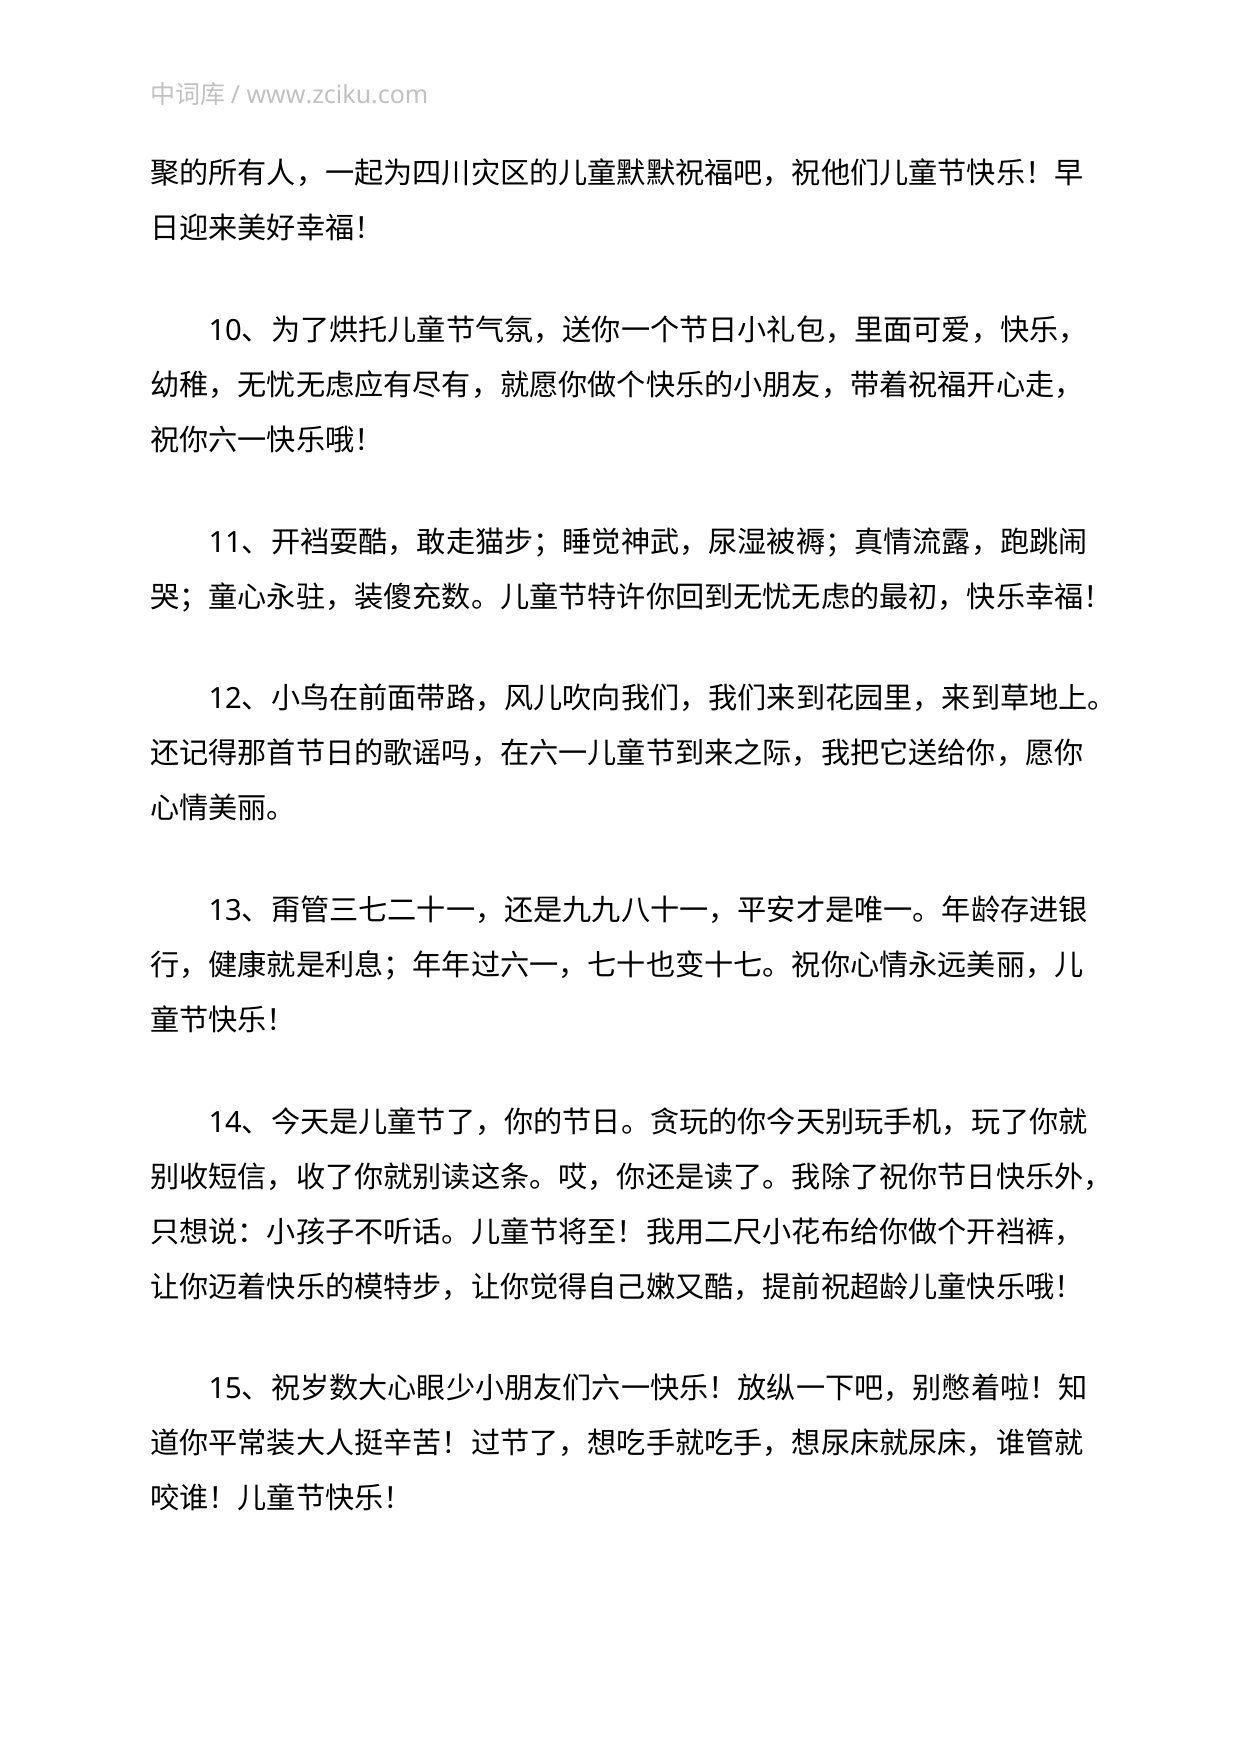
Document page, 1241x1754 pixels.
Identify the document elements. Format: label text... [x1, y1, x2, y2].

text 11、开裆耍酷，敢走猫步；睡觉神武，尿湿被褥；真情流露，跑跳闹哭；童心永驻，装傻充数。儿童节特许你回到无忧无虑的最初，快乐幸福！ [150, 518, 1090, 616]
text 15、祝岁数大心眼少小朋友们六一快乐！放纵一下吧，别憋着啦！知道你平常装大人挺辛苦！过节了，想吃手就吃手，想尿床就尿床，谁管就咬谁！儿童节快乐！ [150, 1365, 1090, 1517]
text 13、甭管三七二十一，还是九九八十一，平安才是唯一。年龄存进银行，健康就是利息；年年过六一，七十也变十七。祝你心情永远美丽，儿童节快乐！ [150, 887, 1090, 1039]
text 10、为了烘托儿童节气氛，送你一个节日小礼包，里面可爱，快乐，幼稚，无忧无虑应有尽有，就愿你做个快乐的小朋友，带着祝福开心走，祝你六一快乐哦！ [150, 307, 1090, 459]
text 14、今天是儿童节了，你的节日。贪玩的你今天别玩手机，玩了你就别收短信，收了你就别读这条。哎，你还是读了。我除了祝你节日快乐外，只想说：小孩子不听话。儿童节将至！我用二尺小花布给你做个开裆裤，让你迈着快乐的模特步，让你觉得自己嫩又酷，提前祝超龄儿童快乐哦！ [150, 1098, 1090, 1306]
text 12、小鸟在前面带路，风儿吹向我们，我们来到花园里，来到草地上。还记得那首节日的歌谣吗，在六一儿童节到来之际，我把它送给你，愿你心情美丽。 [150, 675, 1090, 827]
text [150, 150, 1090, 247]
